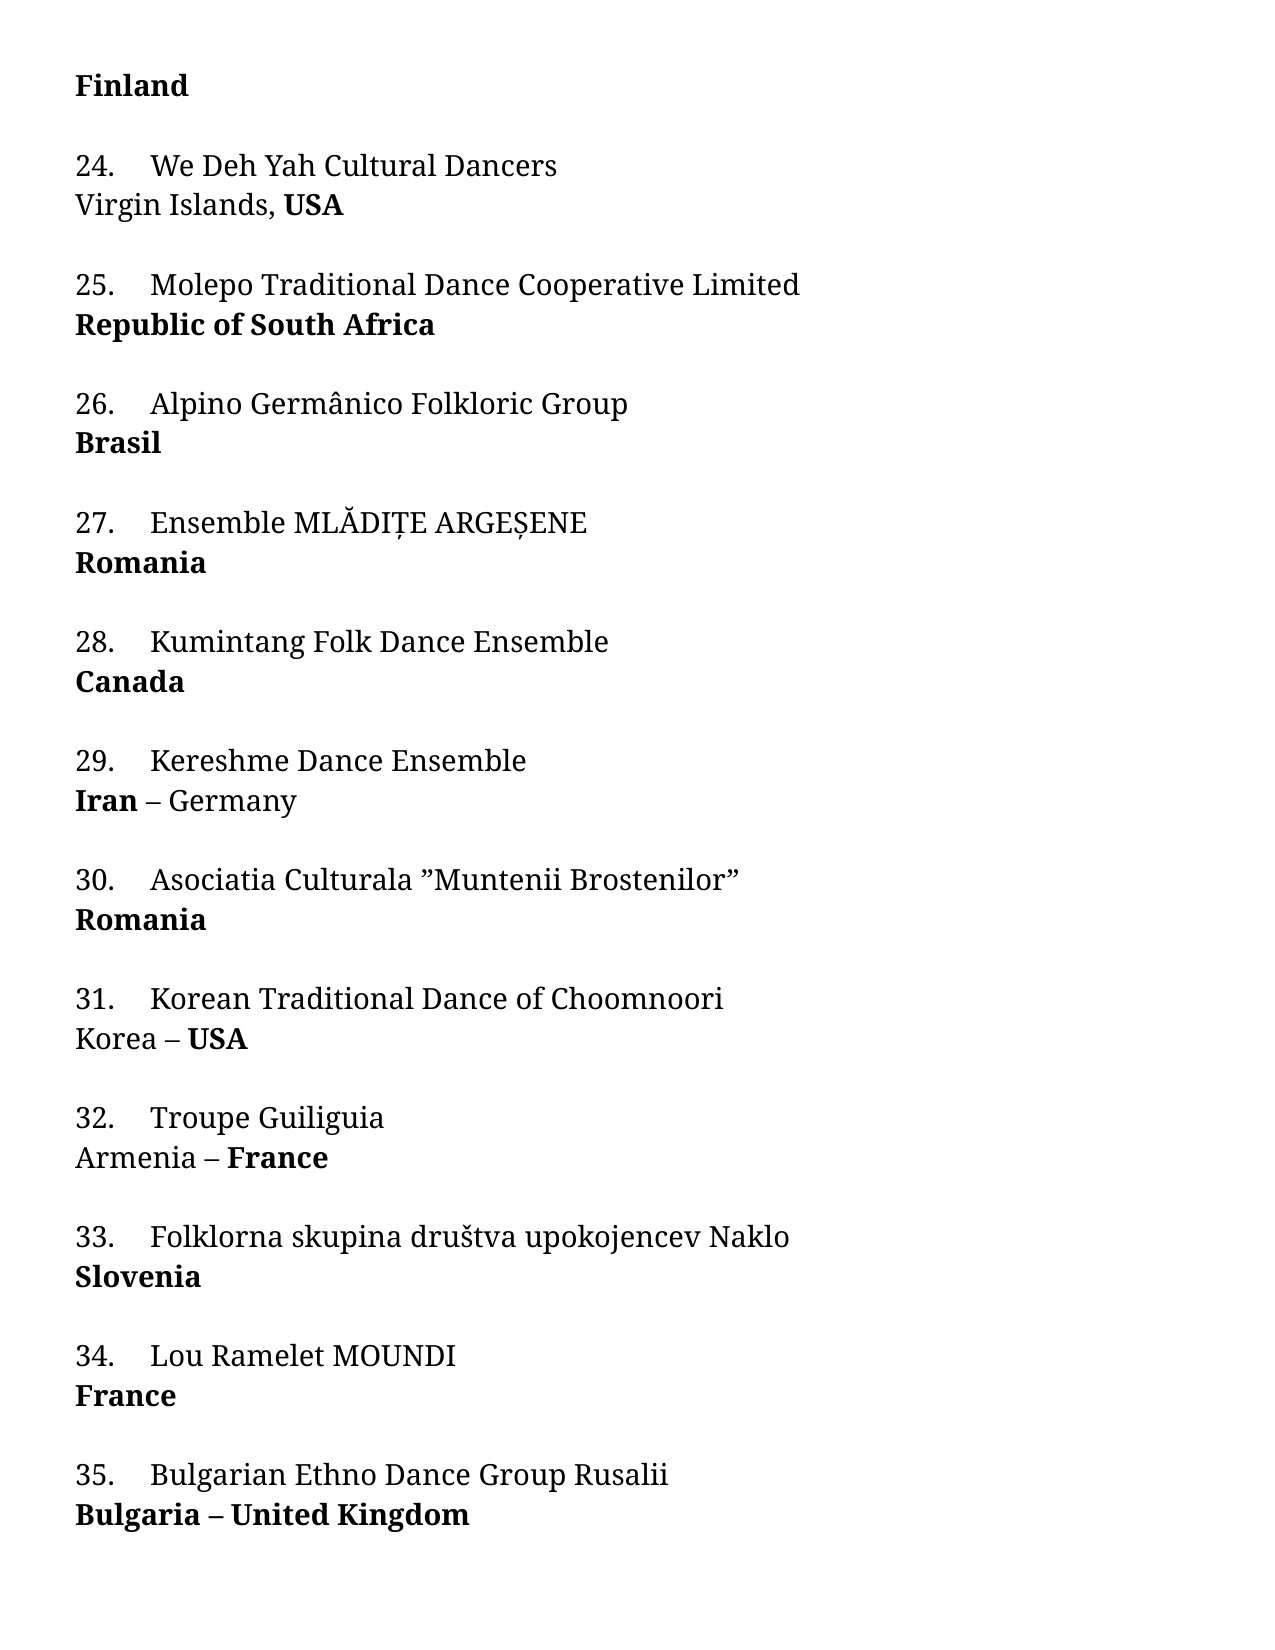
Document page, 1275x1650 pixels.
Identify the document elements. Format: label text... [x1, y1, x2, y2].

list We Deh Yah Cultural Dancers [75, 145, 1125, 185]
text Virgin Islands, USA [75, 185, 1125, 224]
text Korea – USA [75, 1018, 1125, 1058]
text Bulgaria – United Kingdom [75, 1494, 1125, 1534]
list Bulgarian Ethno Dance Group Rusalii [75, 1455, 1125, 1494]
text Iran – Germany [75, 780, 1125, 820]
list Troupe Guiliguia [75, 1097, 1125, 1137]
list Kumintang Folk Dance Ensemble [75, 621, 1125, 661]
list Lou Ramelet MOUNDI [75, 1336, 1125, 1375]
text Canada [75, 661, 1125, 701]
list Kereshme Dance Ensemble [75, 740, 1125, 780]
text Slovenia [75, 1256, 1125, 1296]
text Brasil [75, 423, 1125, 462]
list Alpino Germânico Folkloric Group [75, 383, 1125, 423]
list Folklorna skupina društva upokojencev Naklo [75, 1217, 1125, 1256]
text Finland [75, 66, 1125, 105]
text Romania [75, 542, 1125, 582]
list Ensemble MLĂDIȚE ARGEȘENE [75, 502, 1125, 542]
list Molepo Traditional Dance Cooperative Limited [75, 264, 1125, 304]
text Republic of South Africa [75, 304, 1125, 343]
list Korean Traditional Dance of Choomnoori [75, 978, 1125, 1018]
text Armenia – France [75, 1137, 1125, 1177]
text Romania [75, 899, 1125, 939]
list Asociatia Culturala ”Muntenii Brostenilor” [75, 859, 1125, 899]
text France [75, 1375, 1125, 1415]
